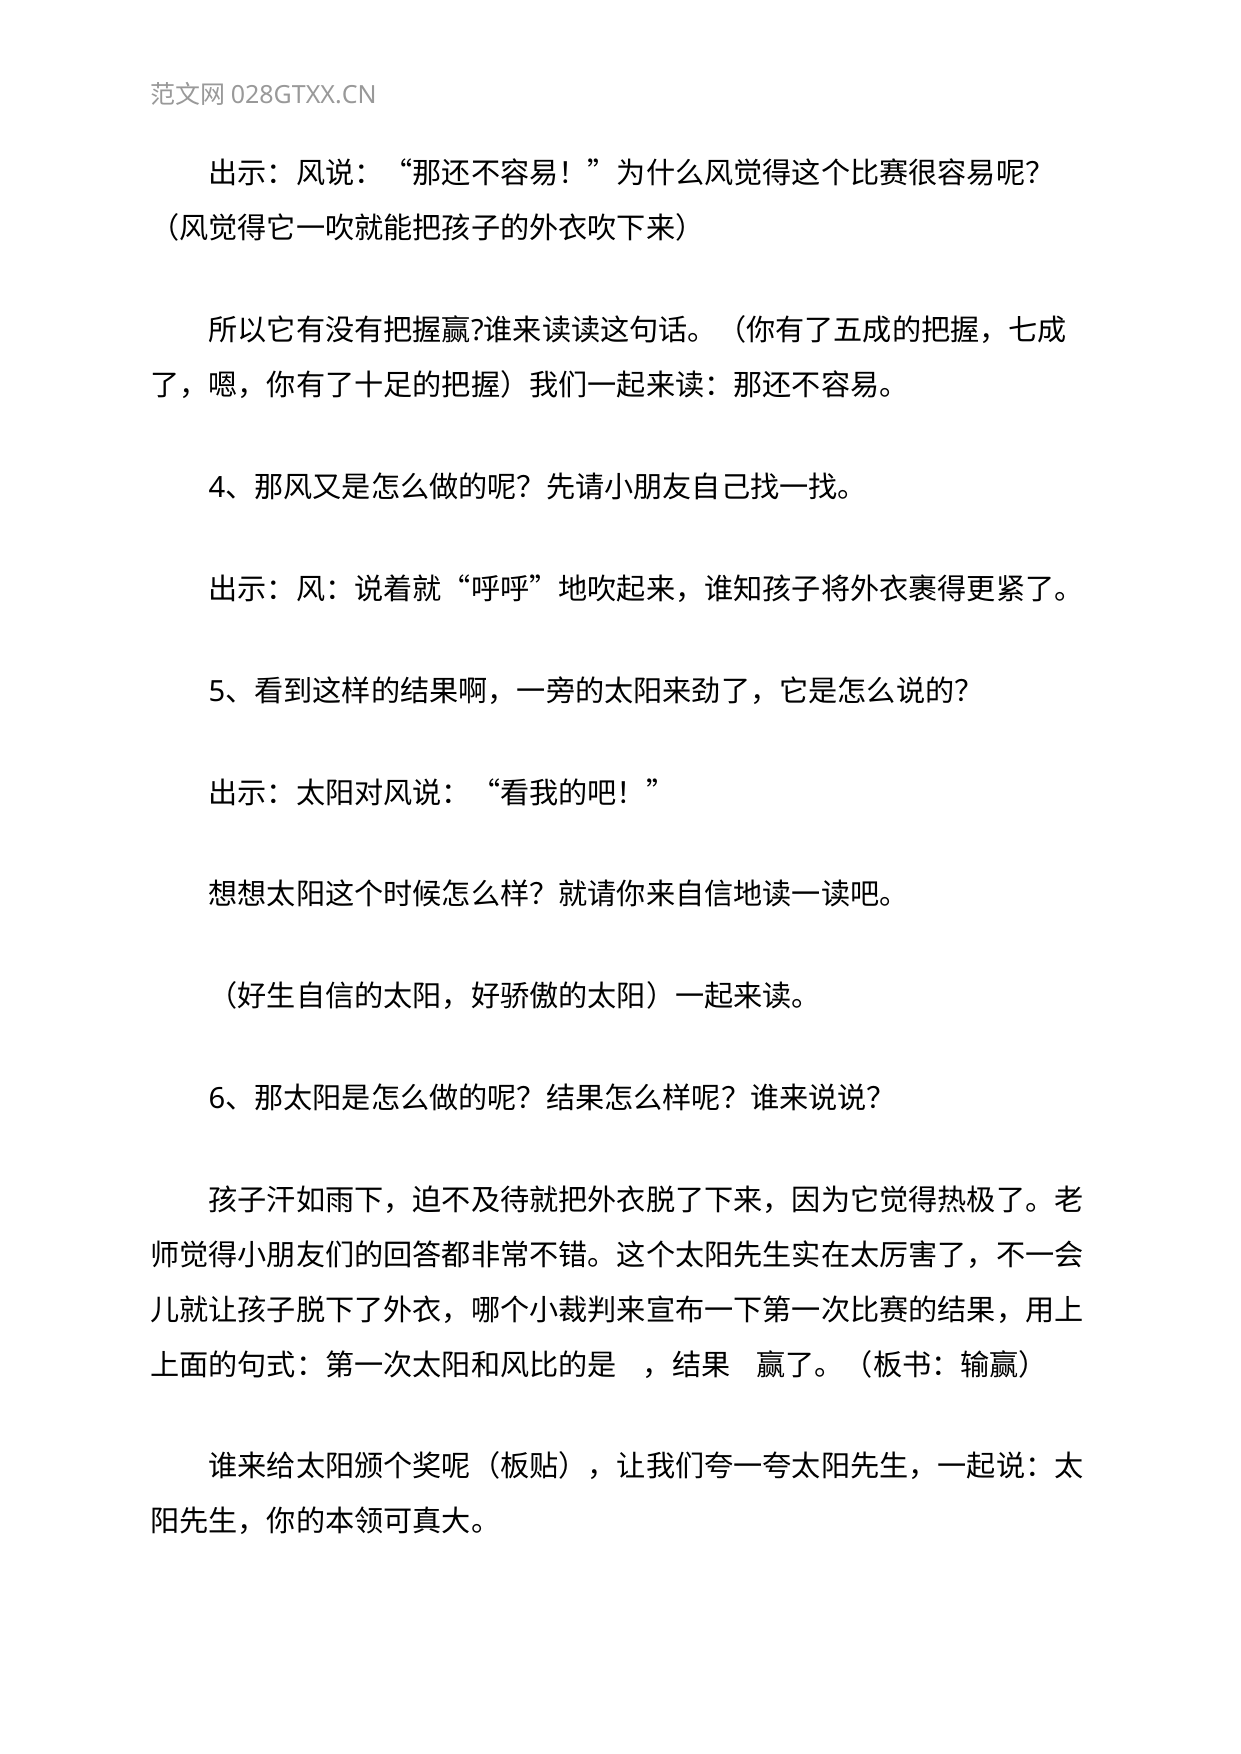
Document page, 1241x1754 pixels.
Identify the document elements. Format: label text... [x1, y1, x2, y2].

text 6、那太阳是怎么做的呢？结果怎么样呢？谁来说说？ [150, 1074, 1090, 1117]
text 出示：风：说着就“呼呼”地吹起来，谁知孩子将外衣裹得更紧了。 [150, 565, 1090, 608]
text 4、那风又是怎么做的呢？先请小朋友自己找一找。 [150, 463, 1090, 506]
text 所以它有没有把握赢?谁来读读这句话。（你有了五成的把握，七成了，嗯，你有了十足的把握）我们一起来读：那还不容易。 [150, 307, 1090, 404]
text 5、看到这样的结果啊，一旁的太阳来劲了，它是怎么说的？ [150, 667, 1090, 709]
text 出示：太阳对风说：“看我的吧！” [150, 769, 1090, 811]
text 想想太阳这个时候怎么样？就请你来自信地读一读吧。 [150, 871, 1090, 913]
text （好生自信的太阳，好骄傲的太阳）一起来读。 [150, 973, 1090, 1015]
text 谁来给太阳颁个奖呢（板贴），让我们夸一夸太阳先生，一起说：太阳先生，你的本领可真大。 [150, 1443, 1090, 1540]
text 出示：风说：“那还不容易！”为什么风觉得这个比赛很容易呢？（风觉得它一吹就能把孩子的外衣吹下来） [150, 150, 1090, 247]
text 孩子汗如雨下，迫不及待就把外衣脱了下来，因为它觉得热极了。老师觉得小朋友们的回答都非常不错。这个太阳先生实在太厉害了，不一会儿就让孩子脱下了外衣，哪个小裁判来宣布一下第一次比赛的结果，用上上面的句式：第一次太阳和风比的是 ，结果 赢了。（板书：输赢） [150, 1176, 1090, 1383]
